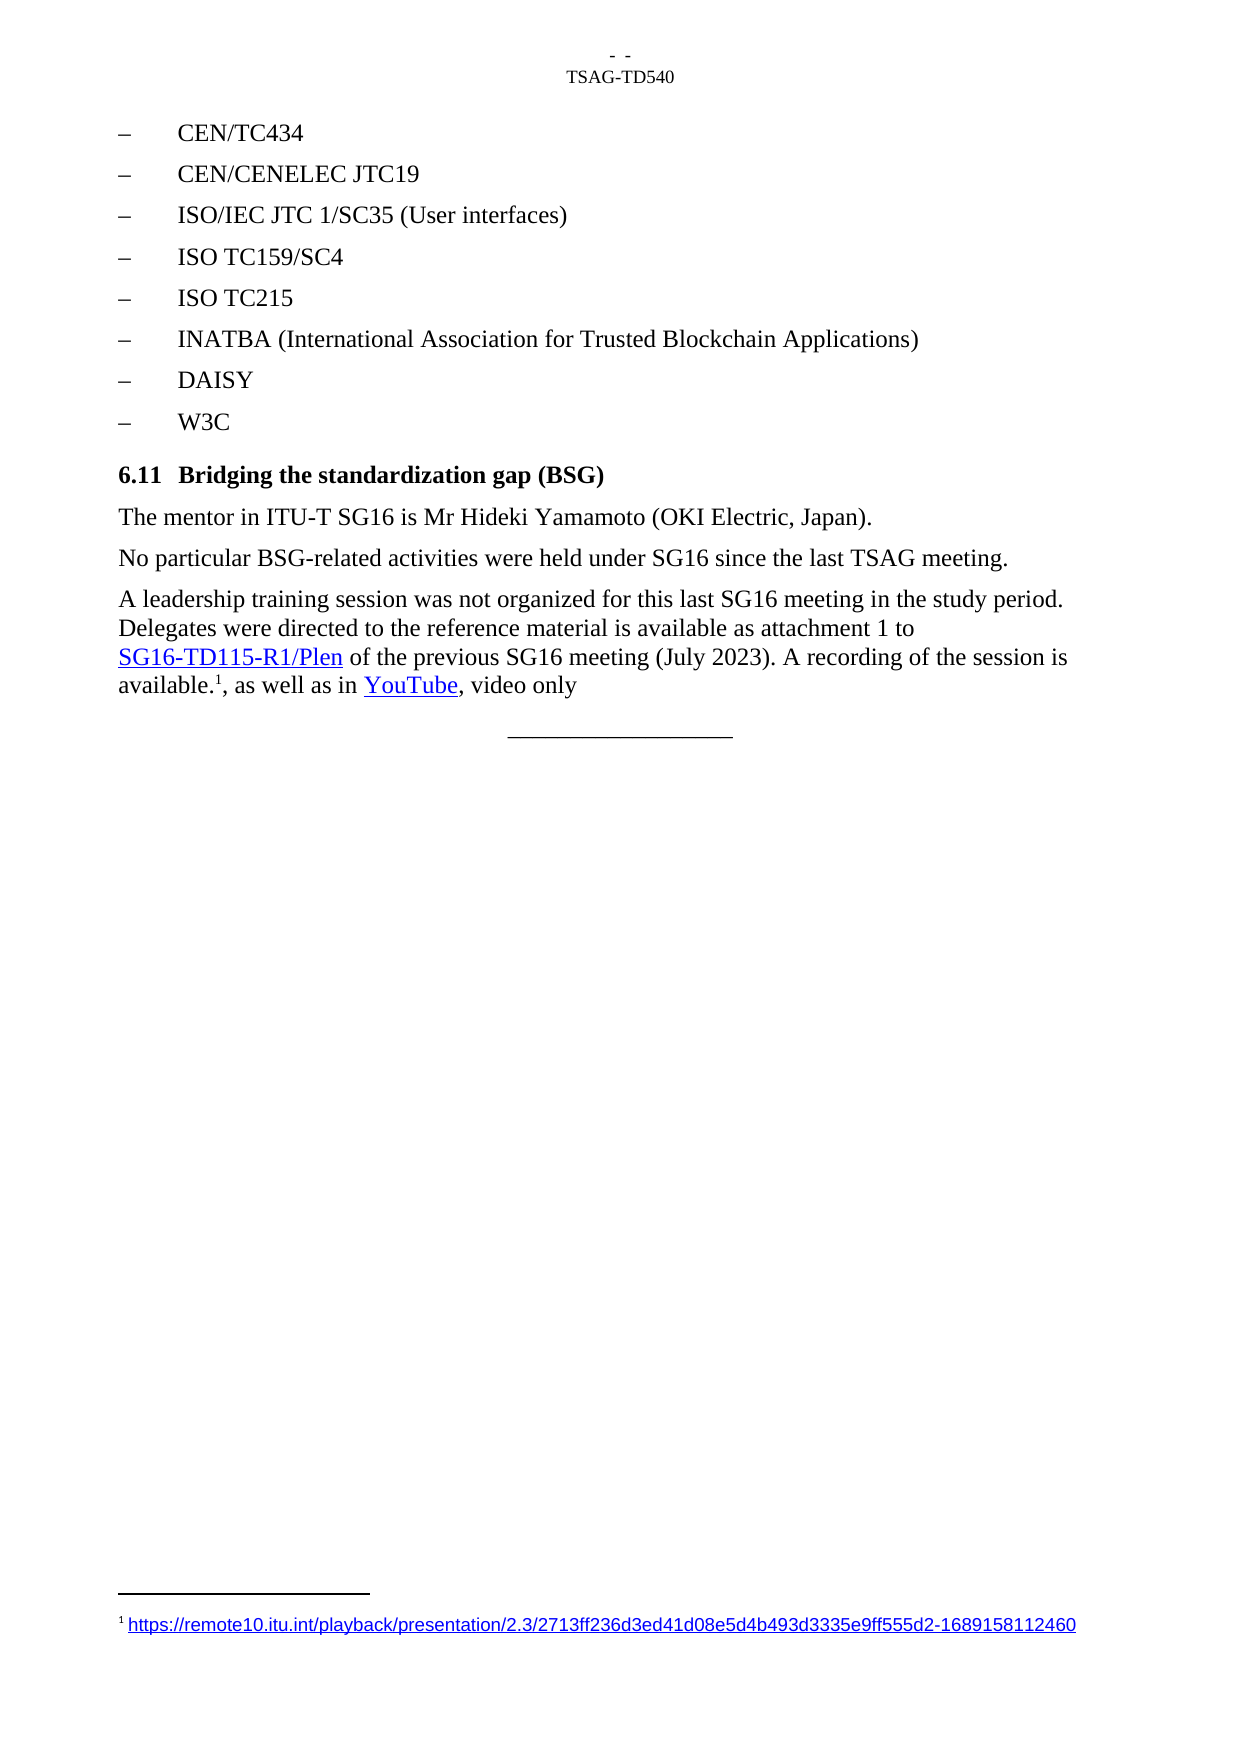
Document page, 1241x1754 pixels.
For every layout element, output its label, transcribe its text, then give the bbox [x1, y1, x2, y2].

list DAISY [118, 366, 1122, 394]
text The mentor in ITU-T SG16 is Mr Hideki Yamamoto (OKI Electric, Japan). [118, 502, 1122, 531]
text __________________ [118, 712, 1122, 741]
text A leadership training session was not organized for this last SG16 meeting in the study period. Delegates were directed to the reference material is available as attachment 1 to SG16-TD115-R1/Plen of the previous SG16 meeting (July 2023). A recording of the session is available., as well as in YouTube, video only [118, 584, 1122, 699]
text No particular BSG-related activities were held under SG16 since the last TSAG meeting. [118, 543, 1122, 572]
list CEN/TC434 [118, 118, 1122, 147]
list ISO TC215 [118, 283, 1122, 312]
list W3C [118, 407, 1122, 436]
list ISO TC159/SC4 [118, 242, 1122, 271]
list ISO/IEC JTC 1/SC35 (User interfaces) [118, 201, 1122, 229]
subtitle Bridging the standardization gap (BSG) [118, 461, 1122, 489]
list CEN/CENELEC JTC19 [118, 159, 1122, 188]
list INATBA (International Association for Trusted Blockchain Applications) [118, 324, 1122, 353]
